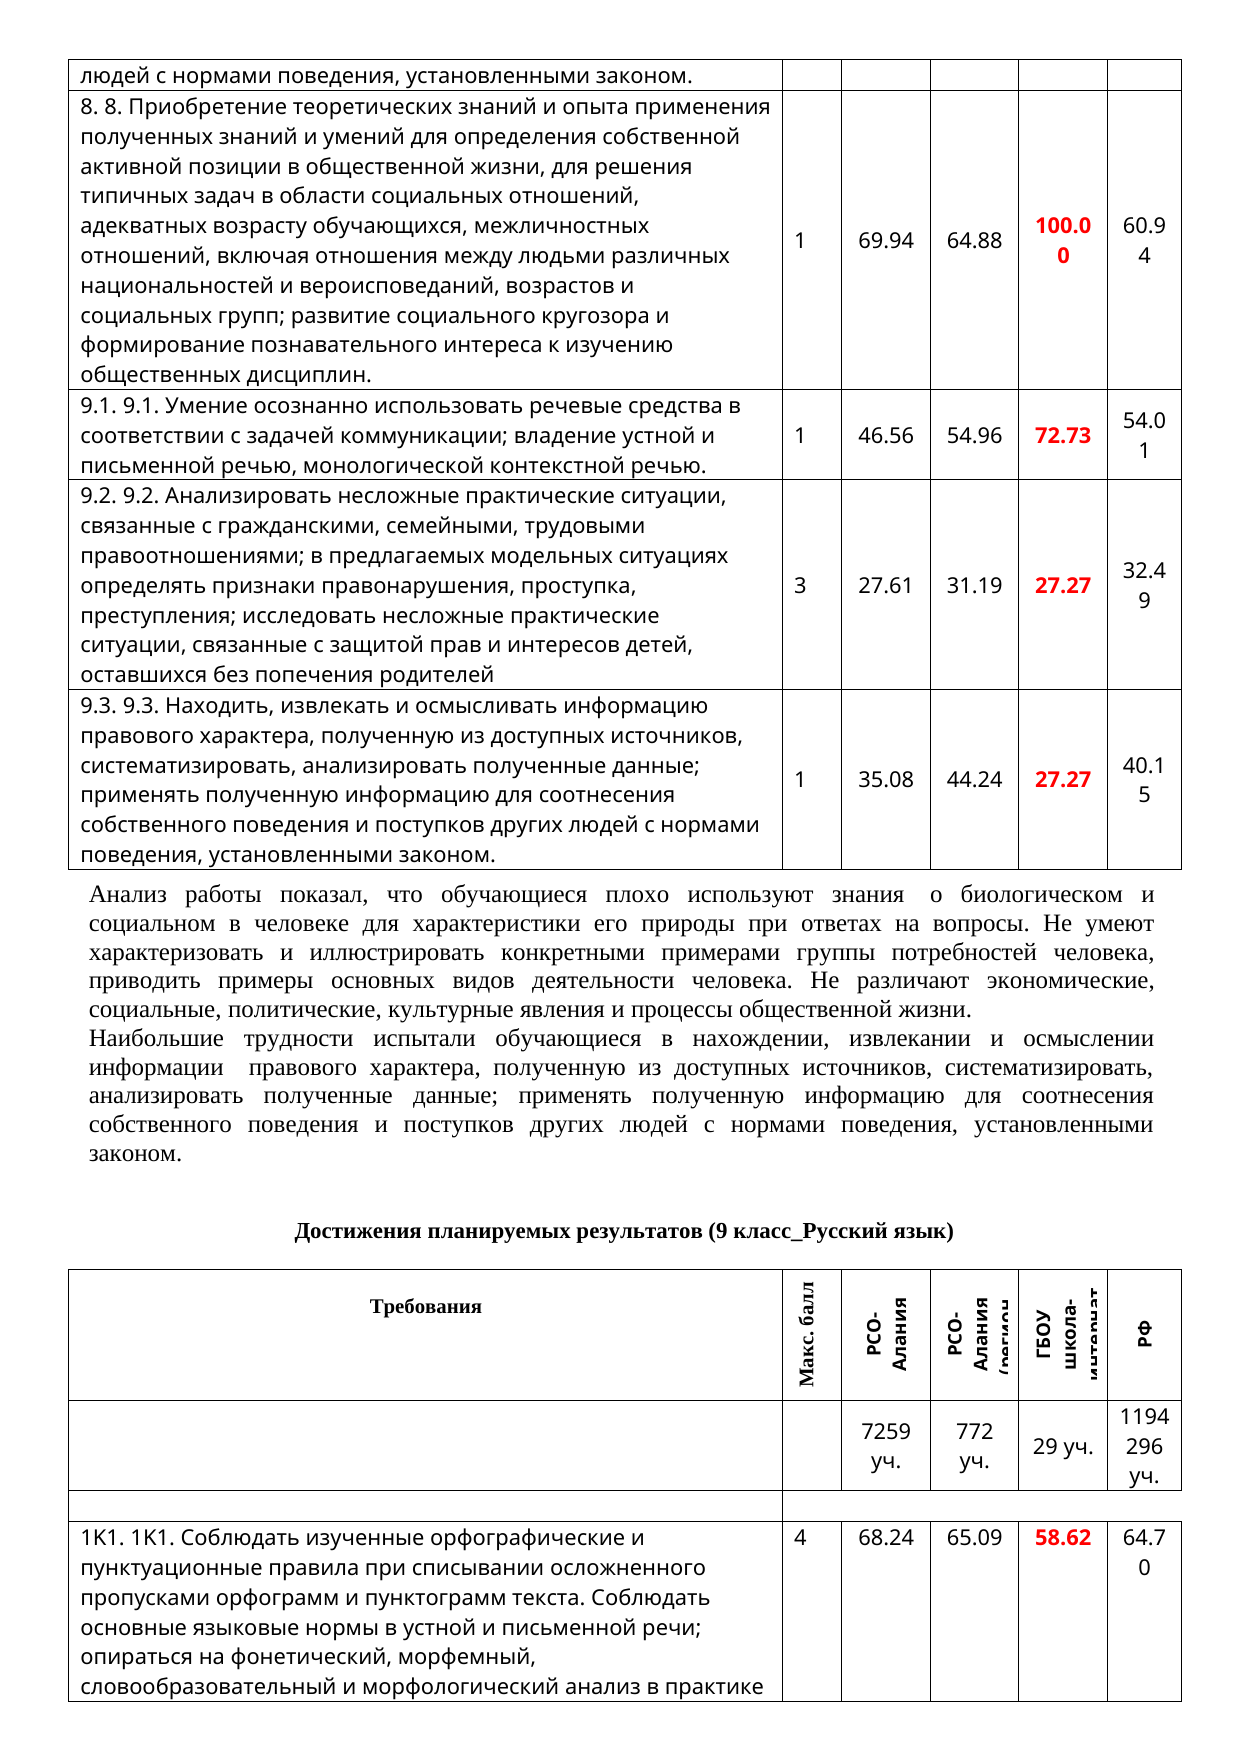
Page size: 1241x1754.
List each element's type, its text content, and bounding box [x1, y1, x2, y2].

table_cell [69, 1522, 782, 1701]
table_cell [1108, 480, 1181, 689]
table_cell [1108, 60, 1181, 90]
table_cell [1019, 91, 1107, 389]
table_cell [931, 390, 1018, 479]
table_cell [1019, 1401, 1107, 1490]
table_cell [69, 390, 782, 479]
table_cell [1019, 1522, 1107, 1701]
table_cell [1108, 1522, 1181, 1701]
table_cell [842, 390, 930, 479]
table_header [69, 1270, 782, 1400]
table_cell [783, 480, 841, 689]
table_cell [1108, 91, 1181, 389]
text Наибольшие трудности испытали обучающиеся в нахождении, извлекании и осмыслении информации правового характера, полученную из доступных источников, систематизировать, анализировать полученные данные; применять полученную информацию для соотнесения собственного поведения и поступков других людей с нормами поведения, установленными законом. [88, 1023, 1155, 1167]
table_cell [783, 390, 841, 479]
text Достижения планируемых результатов (9 класс_Русский язык) [177, 1218, 1152, 1244]
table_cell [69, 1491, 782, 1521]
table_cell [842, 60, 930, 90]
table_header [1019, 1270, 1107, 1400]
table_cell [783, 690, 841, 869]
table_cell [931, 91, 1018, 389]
text Анализ работы показал, что обучающиеся плохо используют знания о биологическом и социальном в человеке для характеристики его природы при ответах на вопросы. Не умеют характеризовать и иллюстрировать конкретными примерами группы потребностей человека, приводить примеры основных видов деятельности человека. Не различают экономические, социальные, политические, культурные явления и процессы общественной жизни. [88, 879, 1155, 1023]
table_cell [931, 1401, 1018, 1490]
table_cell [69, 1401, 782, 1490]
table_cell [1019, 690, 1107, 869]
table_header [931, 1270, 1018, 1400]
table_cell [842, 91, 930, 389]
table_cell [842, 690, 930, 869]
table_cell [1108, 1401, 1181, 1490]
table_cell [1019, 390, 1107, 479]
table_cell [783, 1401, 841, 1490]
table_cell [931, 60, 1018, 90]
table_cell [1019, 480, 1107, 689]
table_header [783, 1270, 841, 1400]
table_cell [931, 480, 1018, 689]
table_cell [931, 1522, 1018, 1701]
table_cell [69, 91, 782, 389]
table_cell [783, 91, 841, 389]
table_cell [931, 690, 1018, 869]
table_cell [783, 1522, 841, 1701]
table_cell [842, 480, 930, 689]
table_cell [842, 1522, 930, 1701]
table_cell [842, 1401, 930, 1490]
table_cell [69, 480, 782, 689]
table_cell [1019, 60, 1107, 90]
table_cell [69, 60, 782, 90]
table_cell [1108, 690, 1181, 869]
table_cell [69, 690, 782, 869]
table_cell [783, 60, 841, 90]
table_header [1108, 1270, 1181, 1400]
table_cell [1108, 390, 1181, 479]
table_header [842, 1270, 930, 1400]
